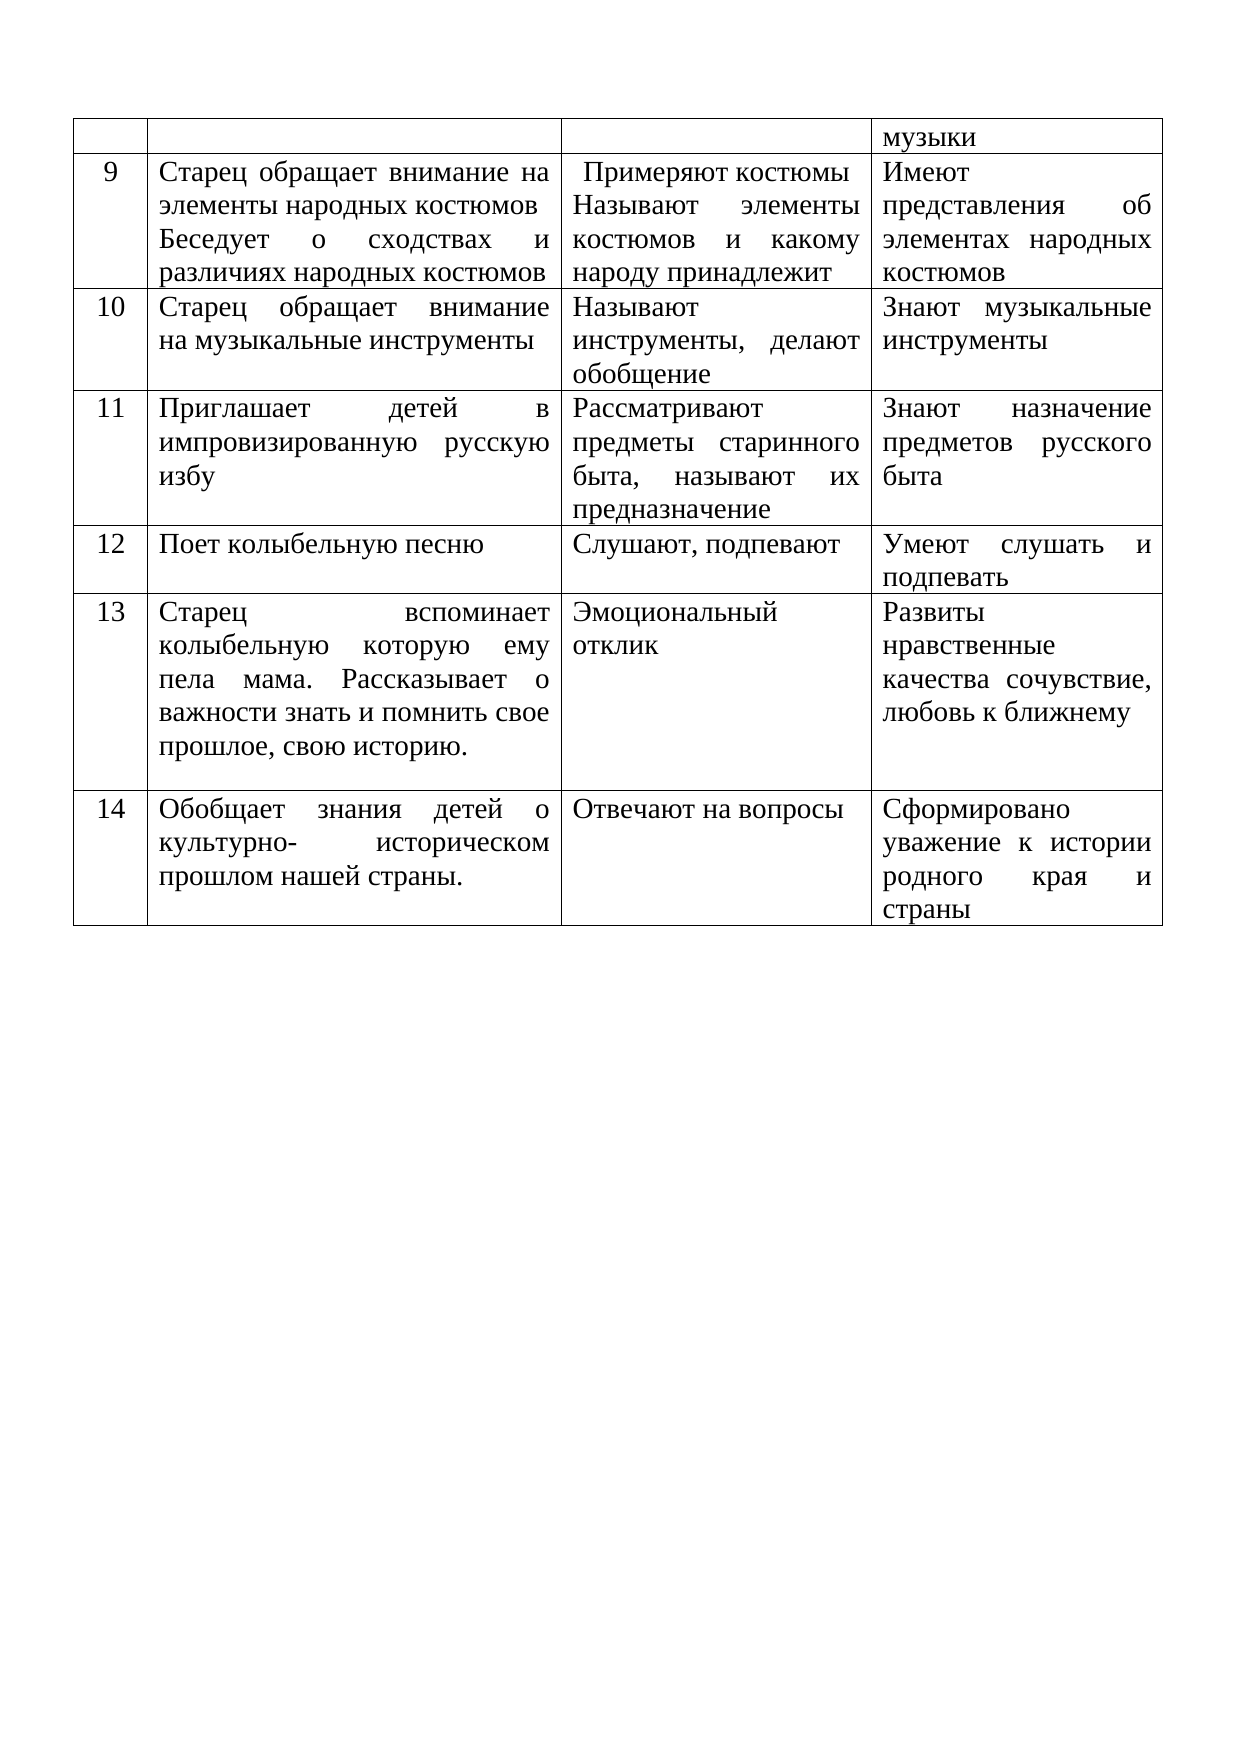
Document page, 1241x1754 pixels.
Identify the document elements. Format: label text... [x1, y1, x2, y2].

table_cell Называют инструменты, делают обобщение [562, 289, 871, 389]
table_cell Старец обращает внимание на элементы народных костюмов Беседует о сходствах и различиях народных костюмов [148, 154, 561, 288]
table_cell 8 [74, 119, 147, 153]
table_cell Примеряют костюмы Называют элементы костюмов и какому народу принадлежит [562, 154, 871, 288]
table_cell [562, 119, 871, 153]
table_cell Эмоциональный отклик [562, 594, 871, 790]
table_cell Знают назначение предметов русского быта [872, 391, 1162, 525]
table_cell Старец вспоминает колыбельную которую ему пела мама. Рассказывает о важности знать и помнить свое прошлое, свою историю. [148, 594, 561, 790]
table_cell 11 [74, 391, 147, 525]
table_cell Умеют слушать и подпевать [872, 526, 1162, 593]
table_cell Знают музыкальные инструменты [872, 289, 1162, 389]
table_cell Имеют представления об элементах народных костюмов [872, 154, 1162, 288]
table_cell 13 [74, 594, 147, 790]
table_cell Отвечают на вопросы [562, 791, 871, 925]
table_cell 14 [74, 791, 147, 925]
table_cell Приглашает детей в импровизированную русскую избу [148, 391, 561, 525]
table_cell Слушают, подпевают [562, 526, 871, 593]
table_cell 12 [74, 526, 147, 593]
table_cell 10 [74, 289, 147, 389]
table_cell Развиты нравственные качества сочувствие, любовь к ближнему [872, 594, 1162, 790]
table_cell Старец обращает внимание на музыкальные инструменты [148, 289, 561, 389]
table_cell Рассматривают предметы старинного быта, называют их предназначение [562, 391, 871, 525]
table_cell Сформировано уважение к истории родного края и страны [872, 791, 1162, 925]
table_cell 9 [74, 154, 147, 288]
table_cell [148, 119, 561, 153]
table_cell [872, 119, 1162, 153]
table_cell Поет колыбельную песню [148, 526, 561, 593]
table_cell Обобщает знания детей о культурно- историческом прошлом нашей страны. [148, 791, 561, 925]
